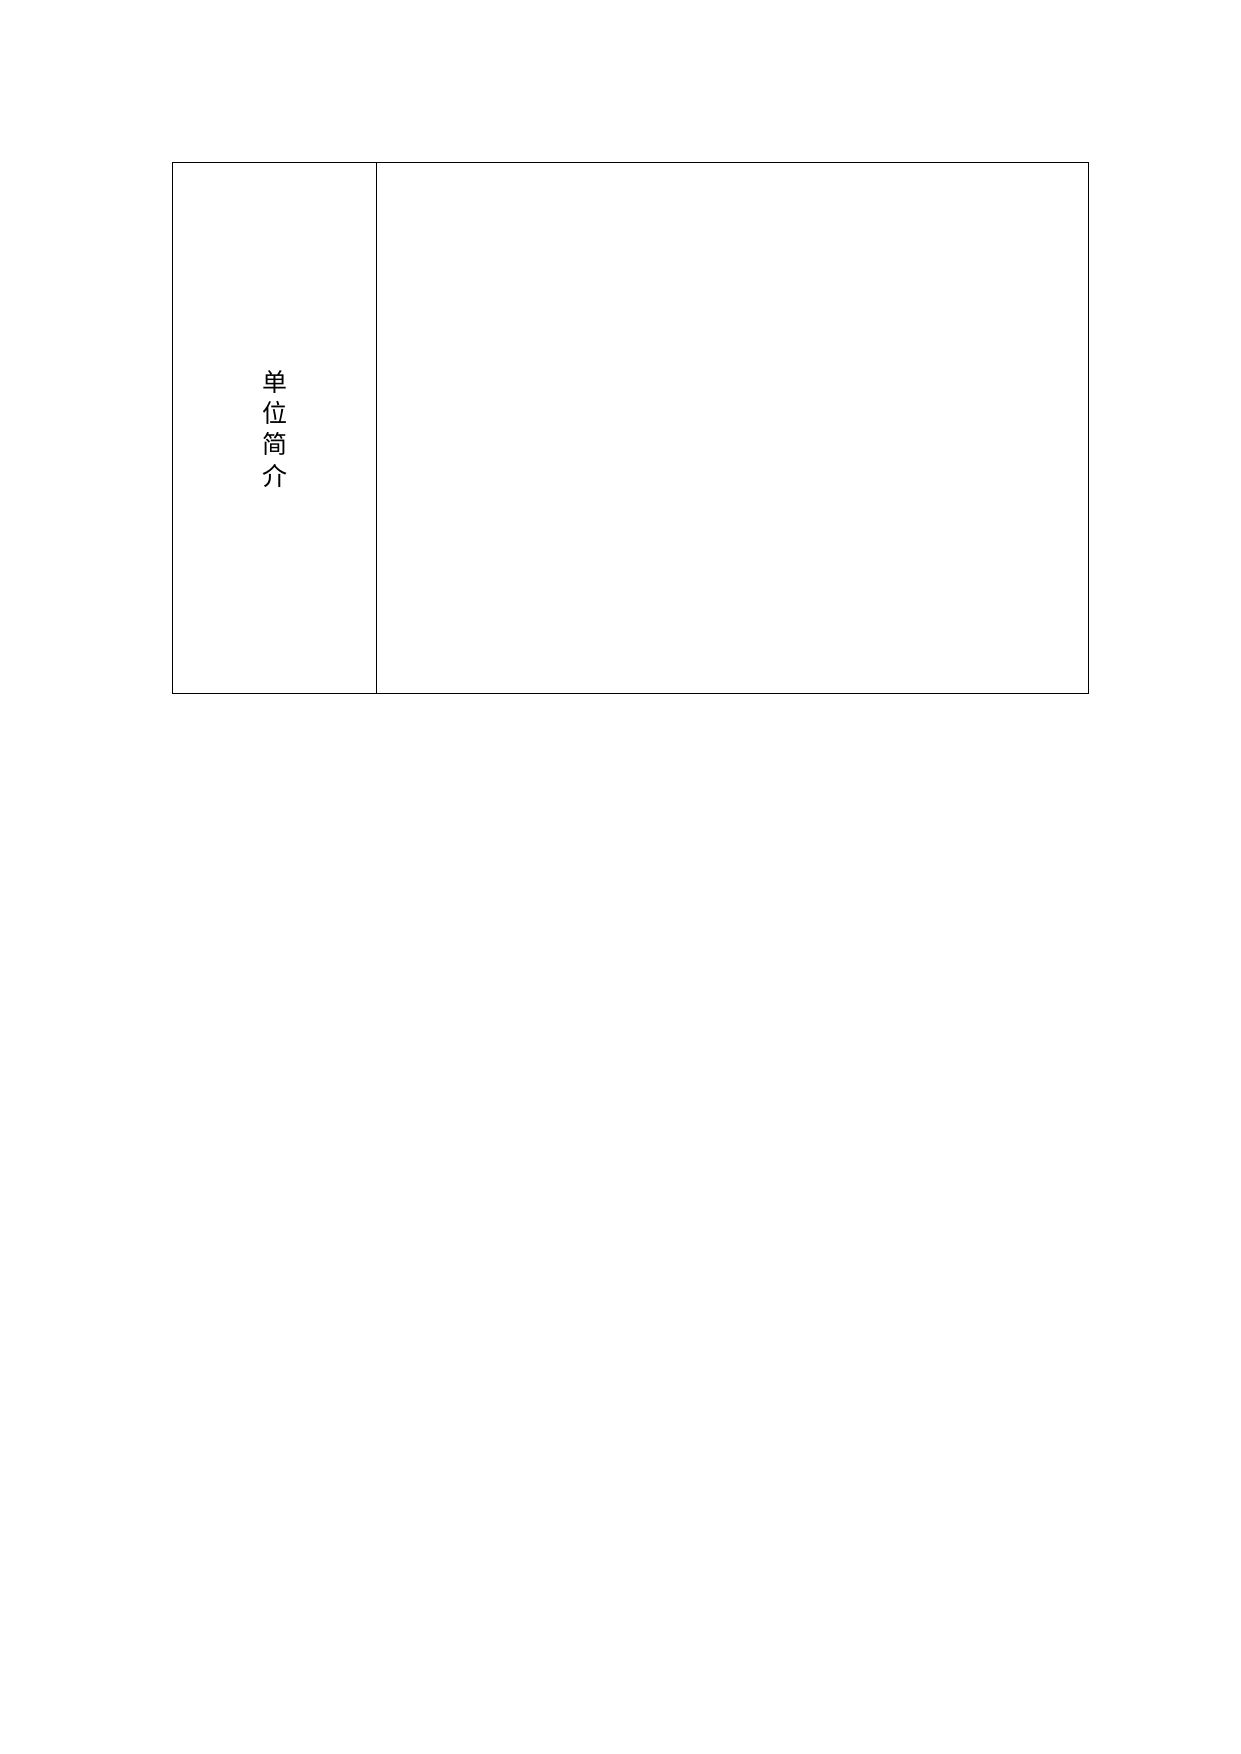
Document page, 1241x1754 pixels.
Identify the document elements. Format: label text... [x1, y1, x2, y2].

table_cell 单 位 简 介 [173, 163, 376, 693]
table_cell [377, 163, 1088, 693]
